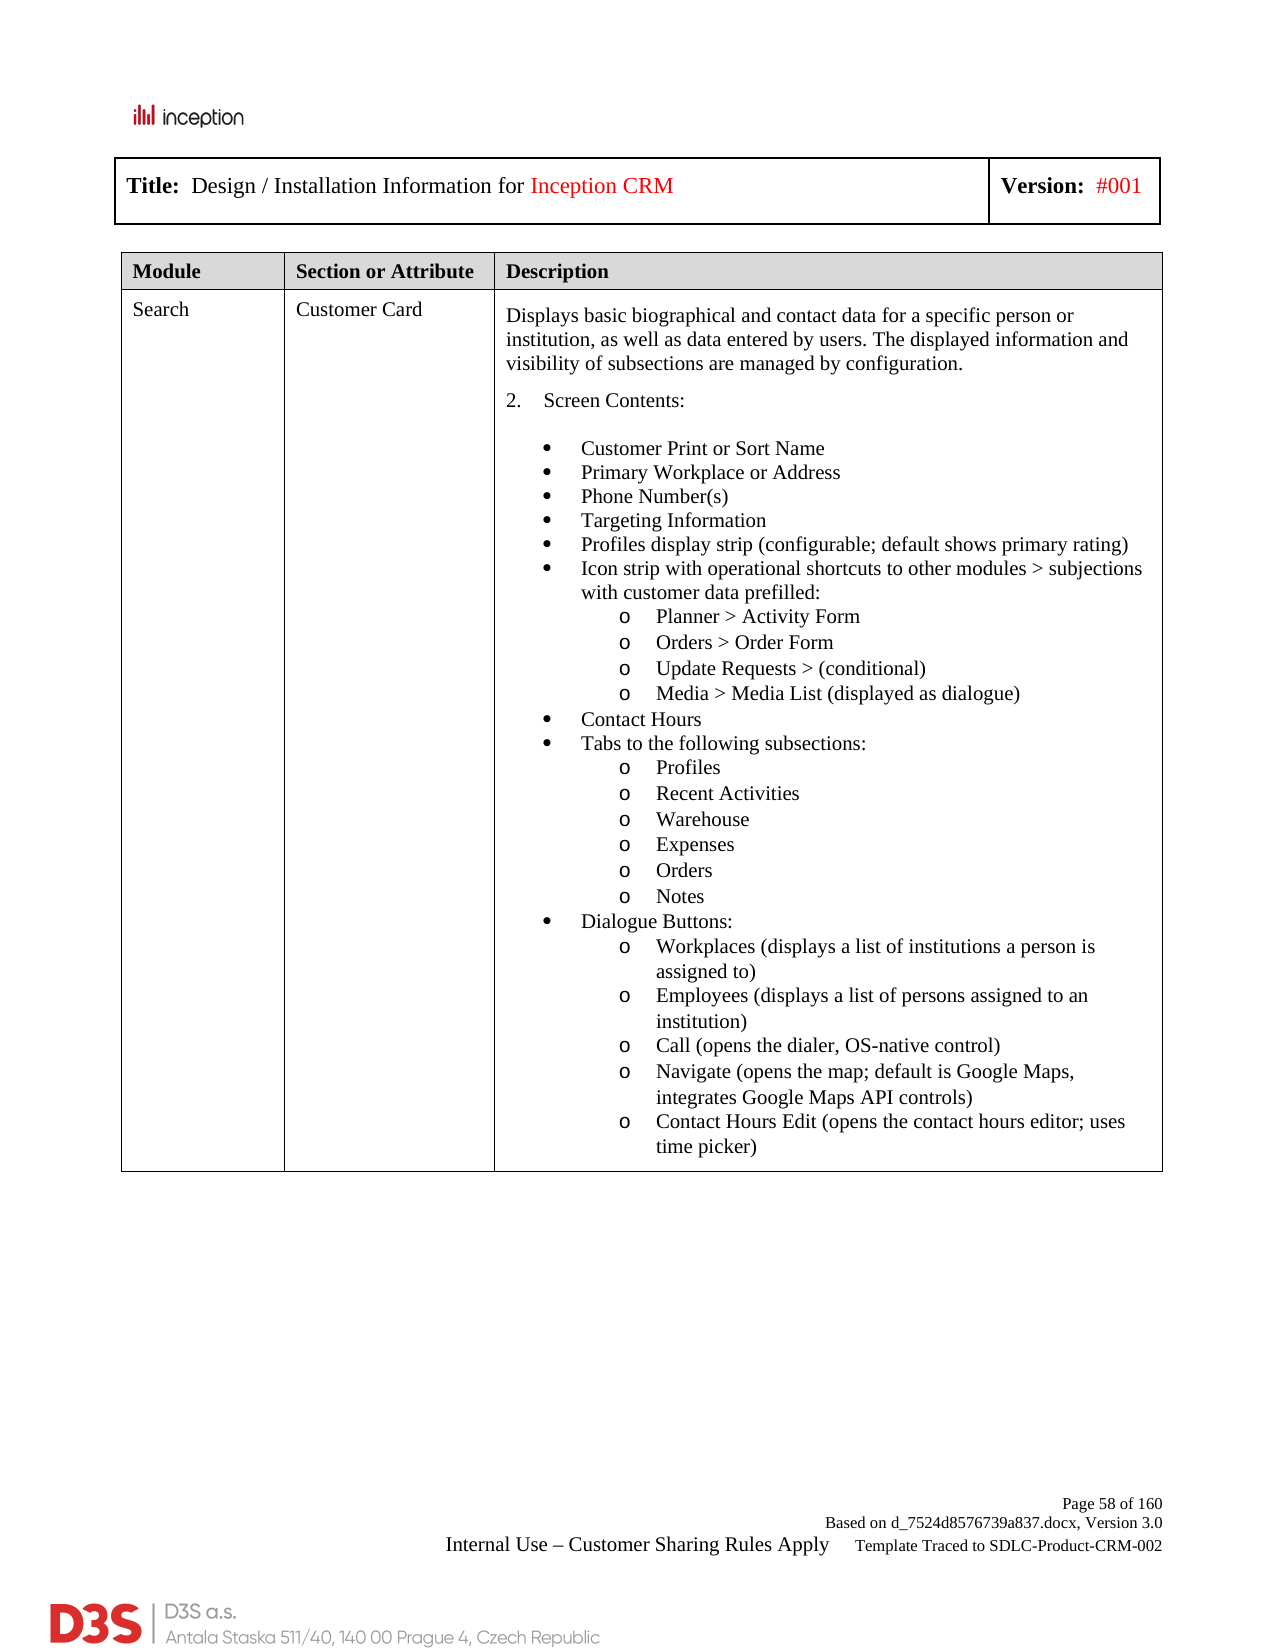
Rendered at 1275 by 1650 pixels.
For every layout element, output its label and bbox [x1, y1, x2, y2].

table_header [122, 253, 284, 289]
picture [126, 85, 251, 148]
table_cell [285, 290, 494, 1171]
picture [4, 1557, 1245, 1650]
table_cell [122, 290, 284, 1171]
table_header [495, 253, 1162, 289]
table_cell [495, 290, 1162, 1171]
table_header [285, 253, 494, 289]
